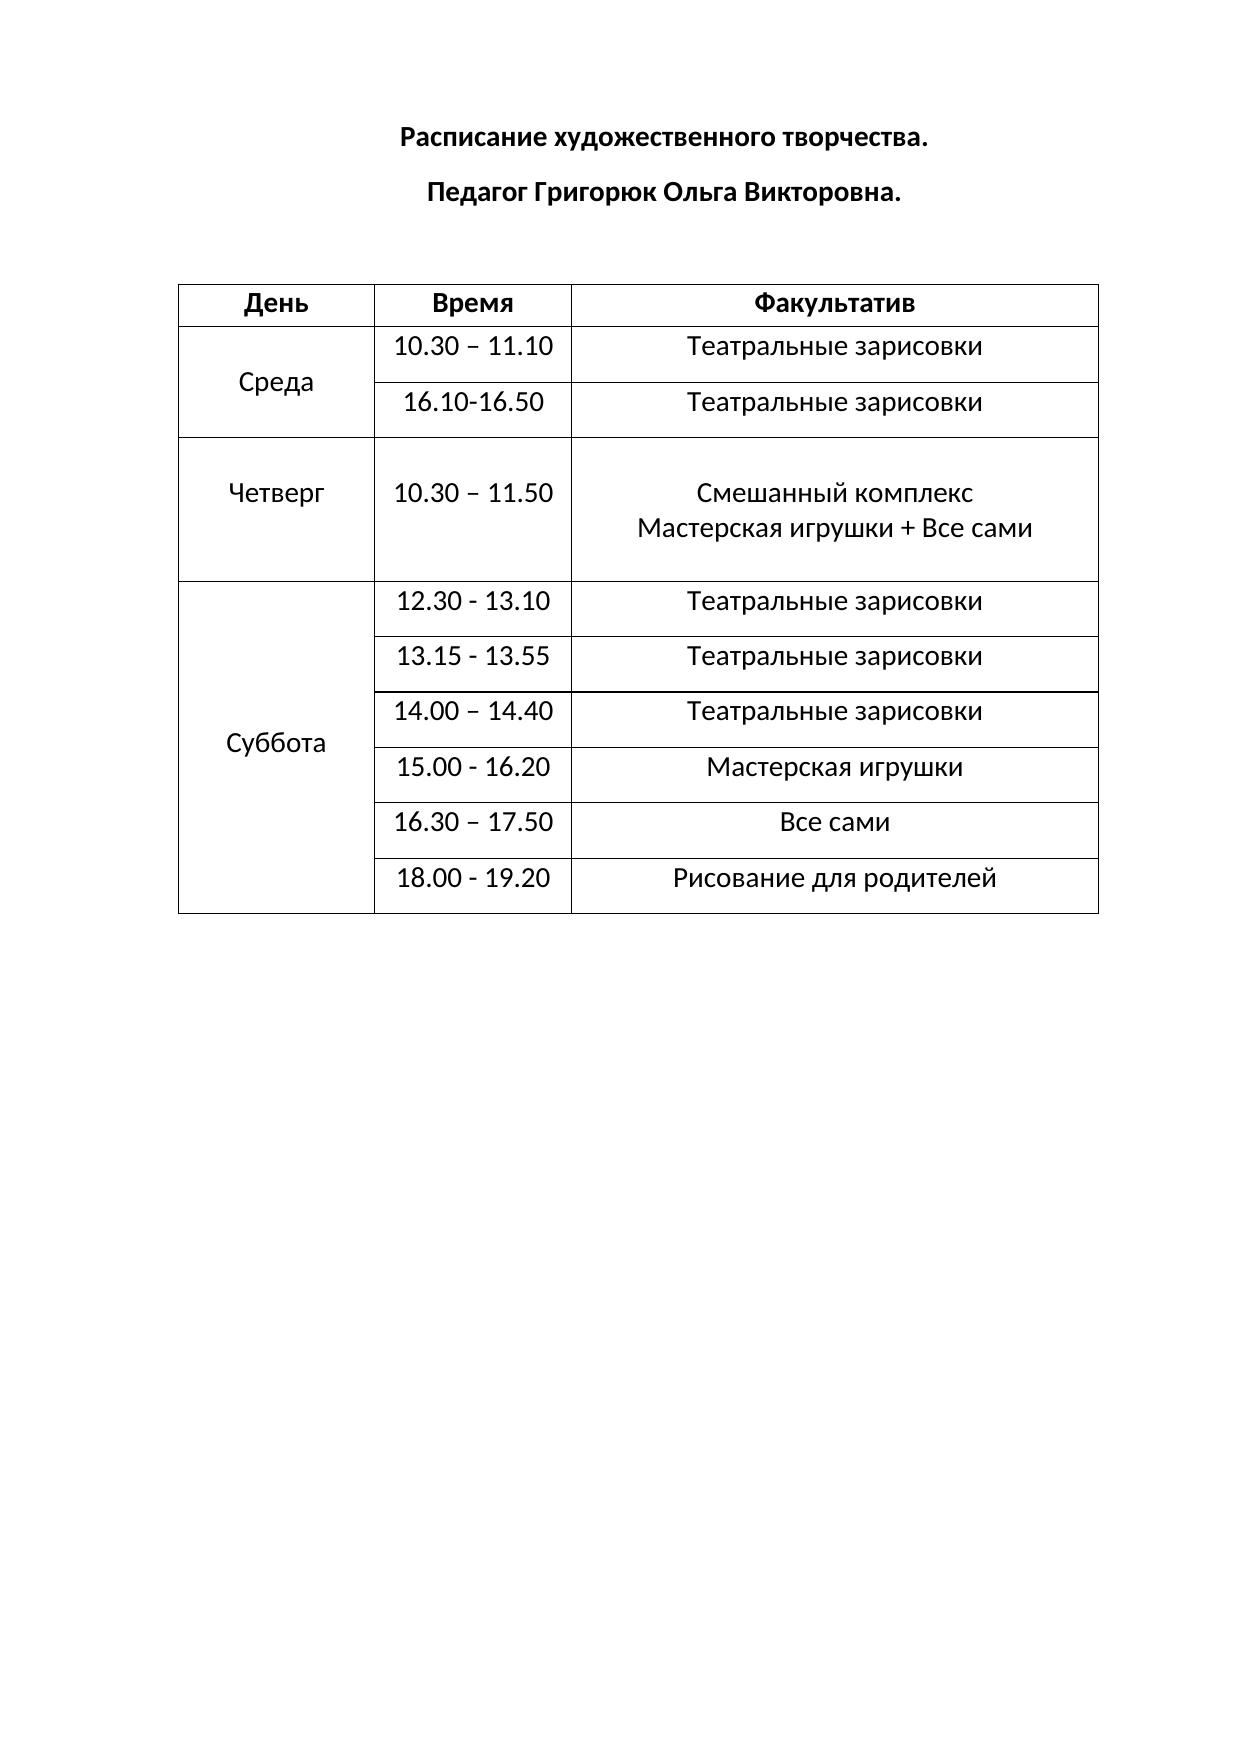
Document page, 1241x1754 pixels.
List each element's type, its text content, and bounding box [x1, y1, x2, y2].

table_cell Театральные зарисовки [572, 637, 1098, 691]
table_cell Театральные зарисовки [572, 383, 1098, 437]
table_cell Четверг [179, 438, 374, 581]
text Расписание художественного творчества. [177, 118, 1152, 154]
table_cell 16.30 – 17.50 [375, 803, 571, 858]
table_cell Мастерская игрушки [572, 748, 1098, 802]
table_cell Театральные зарисовки [572, 582, 1098, 636]
table_cell 18.00 - 19.20 [375, 859, 571, 913]
table_cell 12.30 - 13.10 [375, 582, 571, 636]
table_cell Смешанный комплекс Мастерская игрушки + Все сами [572, 438, 1098, 581]
table_header День [179, 285, 374, 326]
table_cell 14.00 – 14.40 [375, 693, 571, 747]
table_cell Рисование для родителей [572, 859, 1098, 913]
table_cell 10.30 – 11.50 [375, 438, 571, 581]
table_cell Театральные зарисовки [572, 327, 1098, 382]
table_header Факультатив [572, 285, 1098, 326]
text Педагог Григорюк Ольга Викторовна. [177, 173, 1152, 209]
table_cell 13.15 - 13.55 [375, 637, 571, 691]
table_cell Суббота [179, 582, 374, 913]
table_cell 16.10-16.50 [375, 383, 571, 437]
table_cell Театральные зарисовки [572, 693, 1098, 747]
table_cell 10.30 – 11.10 [375, 327, 571, 382]
table_header Время [375, 285, 571, 326]
table_cell Все сами [572, 803, 1098, 858]
table_cell 15.00 - 16.20 [375, 748, 571, 802]
table_cell Среда [179, 327, 374, 437]
